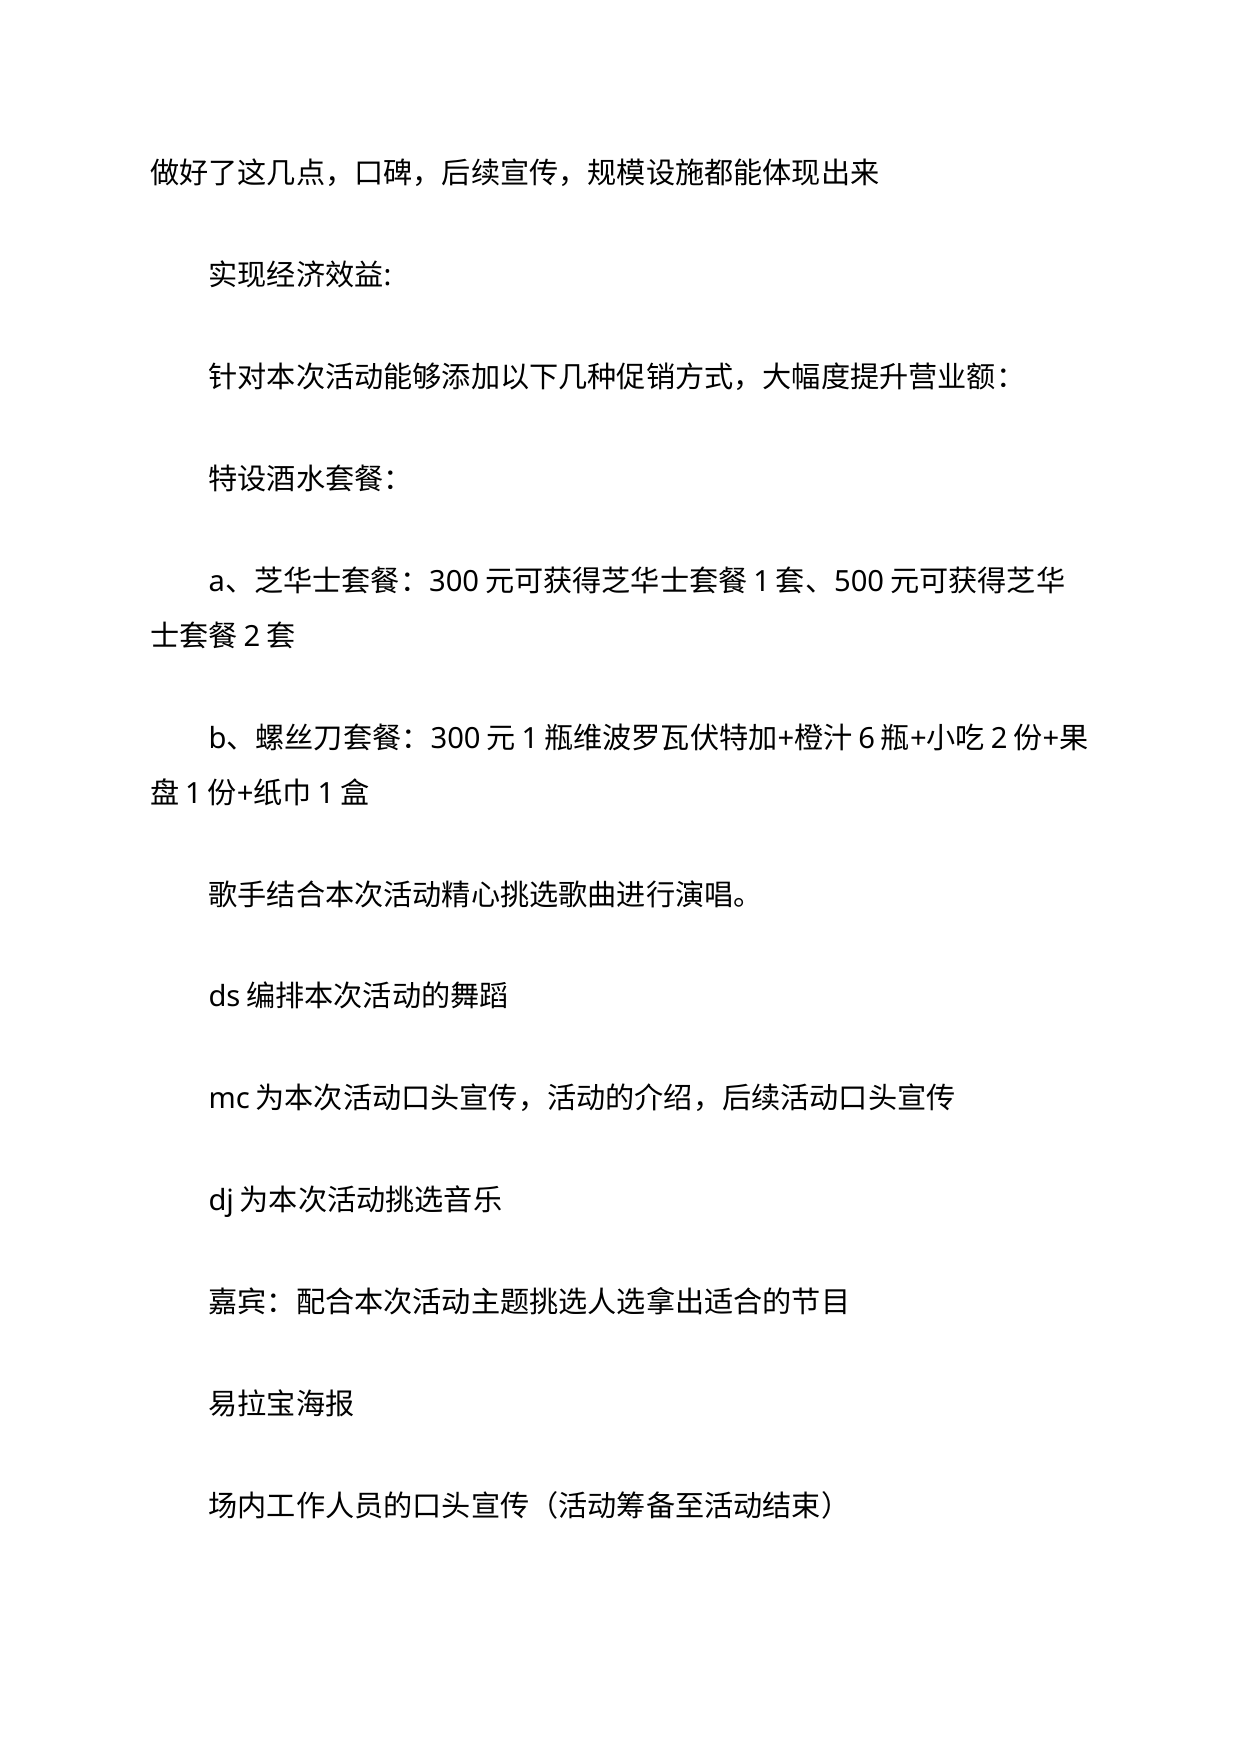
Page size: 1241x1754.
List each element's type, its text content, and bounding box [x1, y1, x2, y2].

text 歌手结合本次活动精心挑选歌曲进行演唱。 [150, 871, 1090, 913]
text a、芝华士套餐：300元可获得芝华士套餐1套、500元可获得芝华士套餐2套 [150, 557, 1090, 655]
text 实现经济效益: [150, 252, 1090, 294]
text b、螺丝刀套餐：300元1瓶维波罗瓦伏特加+橙汁6瓶+小吃2份+果盘1份+纸巾1盒 [150, 714, 1090, 812]
text ds编排本次活动的舞蹈 [150, 973, 1090, 1015]
text 特设酒水套餐： [150, 456, 1090, 498]
text 场内工作人员的口头宣传（活动筹备至活动结束） [150, 1482, 1090, 1525]
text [150, 150, 1090, 192]
text 易拉宝海报 [150, 1381, 1090, 1423]
text dj为本次活动挑选音乐 [150, 1177, 1090, 1219]
text 针对本次活动能够添加以下几种促销方式，大幅度提升营业额： [150, 354, 1090, 396]
text 嘉宾：配合本次活动主题挑选人选拿出适合的节目 [150, 1279, 1090, 1321]
text mc为本次活动口头宣传，活动的介绍，后续活动口头宣传 [150, 1075, 1090, 1117]
